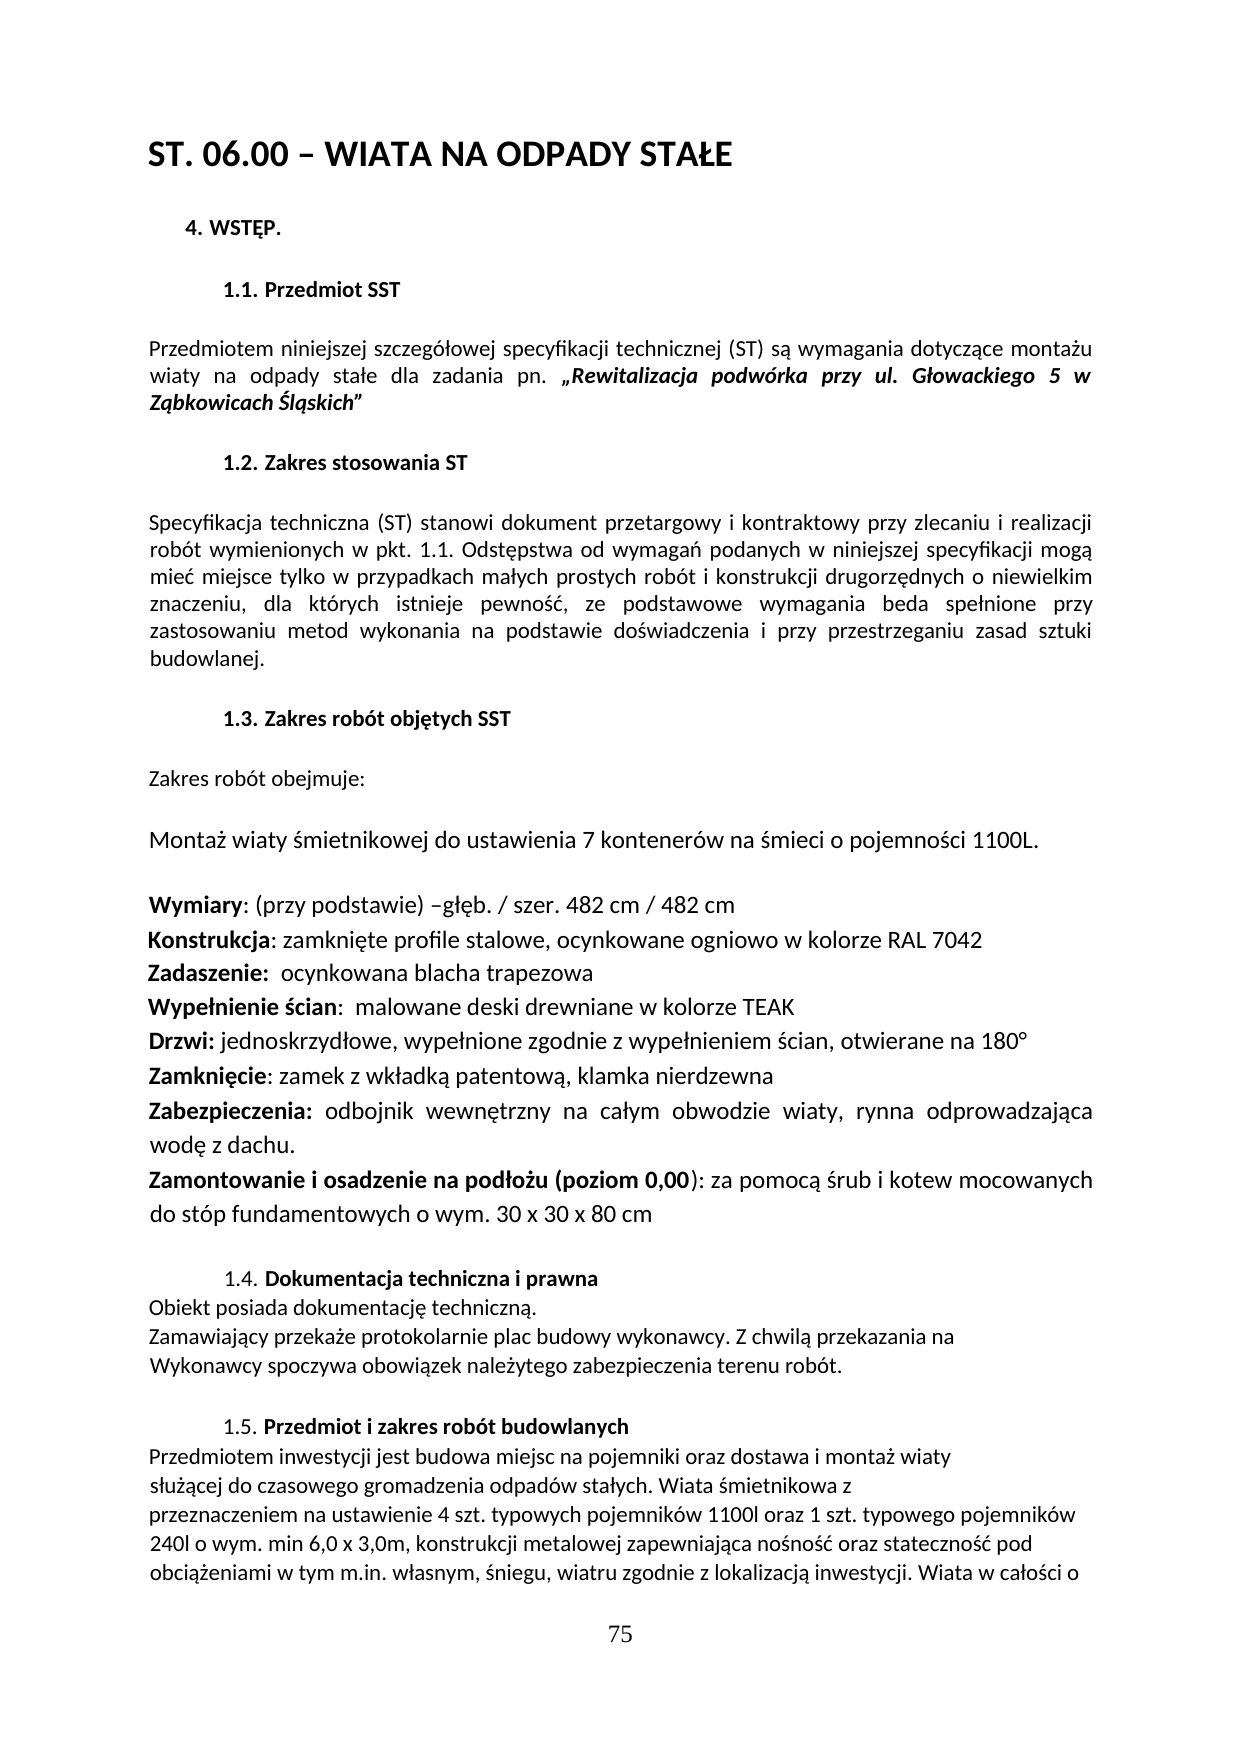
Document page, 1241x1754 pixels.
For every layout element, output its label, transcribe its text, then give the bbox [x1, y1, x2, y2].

text Wypełnienie ścian: malowane deski drewniane w kolorze TEAK [148, 991, 1096, 1022]
subtitle 1.1. Przedmiot SST [223, 275, 1096, 303]
text Konstrukcja: zamknięte profile stalowe, ocynkowane ogniowo w kolorze RAL 7042 [148, 924, 1096, 954]
text 1.4. Dokumentacja techniczna i prawna Obiekt posiada dokumentację techniczną. [148, 1264, 666, 1321]
text Specyfikacja techniczna (ST) stanowi dokument przetargowy i kontraktowy przy zlecaniu i realizacji robót wymienionych w pkt. 1.1. Odstępstwa od wymagań podanych w niniejszej specyfikacji mogą mieć miejsce tylko w przypadkach małych prostych robót i konstrukcji drugorzędnych o niewielkim znaczeniu, dla których istnieje pewność, ze podstawowe wymagania beda spełnione przy zastosowaniu metod wykonania na podstawie doświadczenia i przy przestrzeganiu zasad sztuki budowlanej. [148, 509, 1094, 672]
text Zadaszenie: ocynkowana blacha trapezowa [148, 958, 1096, 988]
text Przedmiotem inwestycji jest budowa miejsc na pojemniki oraz dostawa i montaż wiaty służącej do czasowego gromadzenia odpadów stałych. Wiata śmietnikowa z [148, 1442, 1035, 1499]
text Zamknięcie: zamek z wkładką patentową, klamka nierdzewna [148, 1060, 1094, 1091]
text Zamontowanie i osadzenie na podłożu (poziom 0,00): za pomocą śrub i kotew mocowanych do stóp fundamentowych o wym. 30 x 30 x 80 cm [148, 1164, 1094, 1228]
text Montaż wiaty śmietnikowej do ustawienia 7 kontenerów na śmieci o pojemności 1100L. [148, 824, 1094, 854]
text ST. 06.00 – WIATA NA ODPADY STAŁE [148, 130, 1096, 176]
text 1.3. Zakres robót objętych SST [223, 704, 970, 732]
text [148, 1500, 1094, 1586]
text Zakres robót obejmuje: [148, 764, 1094, 792]
text Wymiary: (przy podstawie) –głęb. / szer. 482 cm / 482 cm [148, 889, 1094, 919]
text Zabezpieczenia: odbojnik wewnętrzny na całym obwodzie wiaty, rynna odprowadzająca wodę z dachu. [148, 1095, 1094, 1159]
text Przedmiotem niniejszej szczegółowej specyfikacji technicznej (ST) są wymagania dotyczące montażu wiaty na odpady stałe dla zadania pn. „Rewitalizacja podwórka przy ul. Głowackiego 5 w Ząbkowicach Śląskich” [148, 335, 1094, 417]
text 4. WSTĘP. [185, 213, 970, 241]
text Drzwi: jednoskrzydłowe, wypełnione zgodnie z wypełnieniem ścian, otwierane na 180° [148, 1025, 1094, 1056]
subtitle 1.2. Zakres stosowania ST [223, 448, 1096, 476]
text 1.5. Przedmiot i zakres robót budowlanych [223, 1412, 970, 1440]
text Zamawiający przekaże protokolarnie plac budowy wykonawcy. Z chwilą przekazania na Wykonawcy spoczywa obowiązek należytego zabezpieczenia terenu robót. [148, 1322, 1079, 1379]
